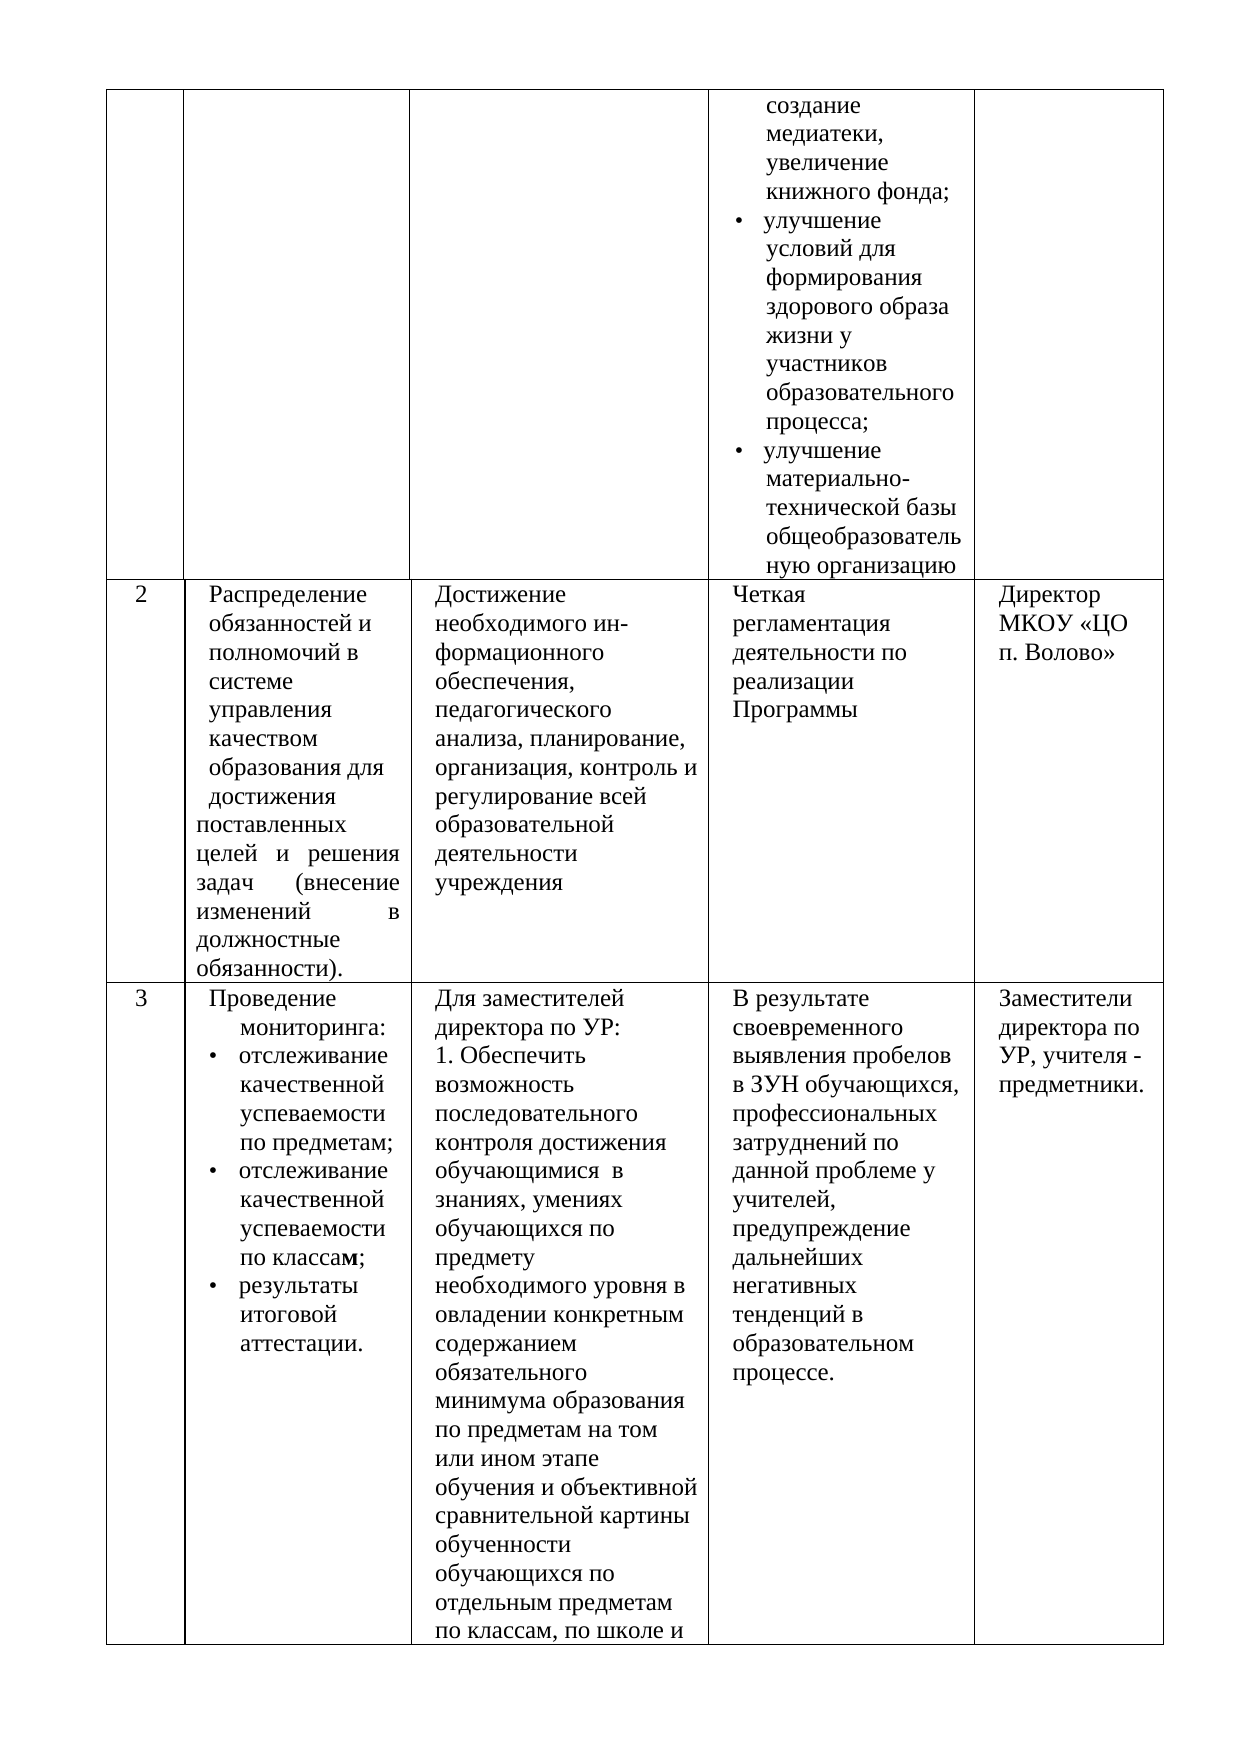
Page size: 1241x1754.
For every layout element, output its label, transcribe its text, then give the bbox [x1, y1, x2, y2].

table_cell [184, 90, 409, 578]
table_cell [975, 90, 1163, 578]
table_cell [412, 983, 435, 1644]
table_cell Достижение необходимого информационного обеспечения, педагогического анализа, планирование, организация, контроль и регулирование всей образовательной деятельности учреждения [412, 580, 708, 982]
table_cell Распределение обязанностей и полномочий в системе управления качеством образования для достижения поставленных целей и решения задач (внесение изменений в должностные обязанности). [186, 580, 411, 982]
table_cell 3 [107, 983, 184, 1644]
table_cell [975, 983, 1163, 1644]
table_cell 2 [107, 580, 184, 982]
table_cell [186, 983, 411, 1644]
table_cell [709, 983, 974, 1644]
table_cell Директор МКОУ «ЦО п. Волово» [975, 580, 1163, 982]
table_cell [709, 90, 974, 578]
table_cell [410, 90, 708, 578]
table_cell 1 [107, 90, 183, 578]
table_cell Четкая регламентация деятельности по реализации Программы [709, 580, 974, 982]
